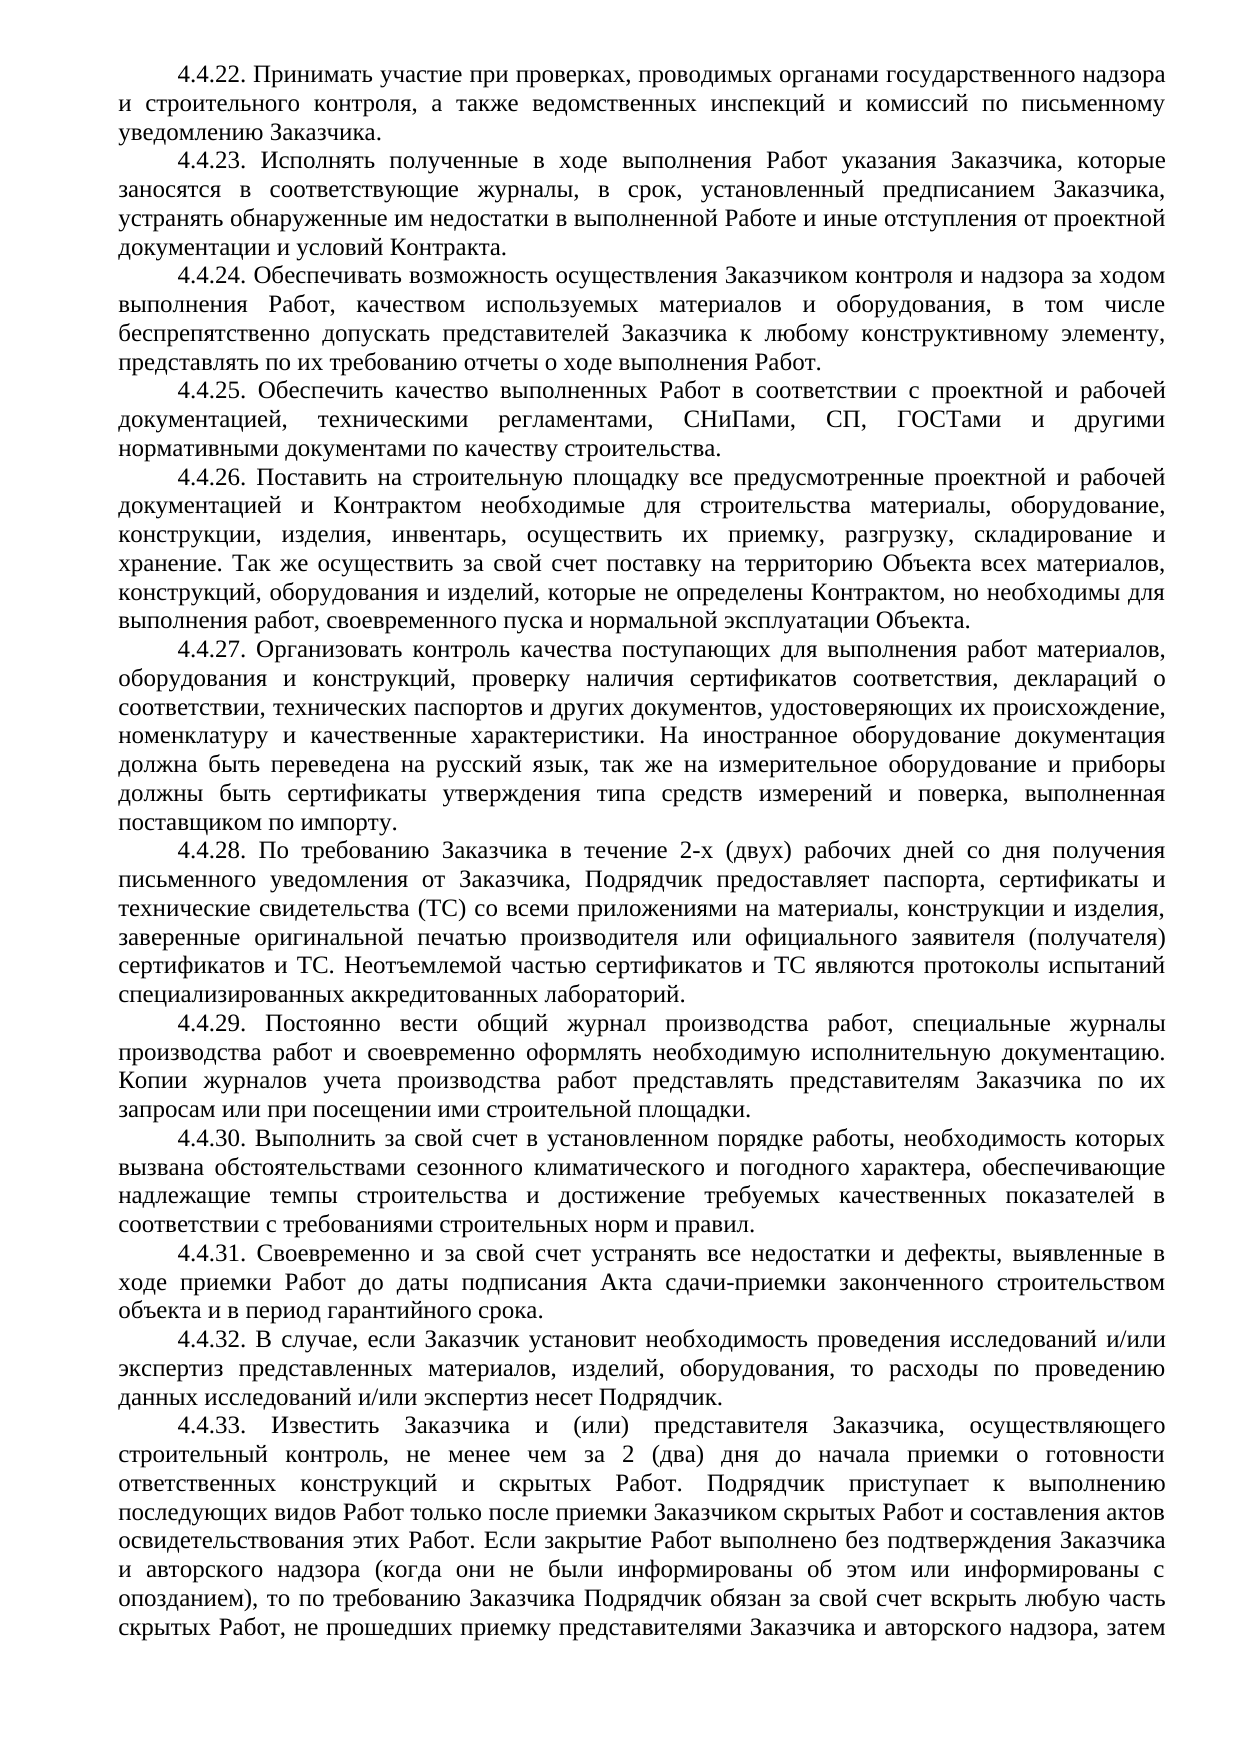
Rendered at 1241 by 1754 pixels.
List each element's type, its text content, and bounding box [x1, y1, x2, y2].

text 4.4.22. Принимать участие при проверках, проводимых органами государственного надзора и строительного контроля, а также ведомственных инспекций и комиссий по письменному уведомлению Заказчика. [118, 59, 1167, 145]
text 4.4.31. Своевременно и за свой счет устранять все недостатки и дефекты, выявленные в ходе приемки Работ до даты подписания Акта сдачи-приемки законченного строительством объекта и в период гарантийного срока. [118, 1238, 1167, 1324]
text 4.4.23. Исполнять полученные в ходе выполнения Работ указания Заказчика, которые заносятся в соответствующие журналы, в срок, установленный предписанием Заказчика, устранять обнаруженные им недостатки в выполненной Работе и иные отступления от проектной документации и условий Контракта. [118, 145, 1167, 260]
text 4.4.28. По требованию Заказчика в течение 2-х (двух) рабочих дней со дня получения письменного уведомления от Заказчика, Подрядчик предоставляет паспорта, сертификаты и технические свидетельства (ТС) со всеми приложениями на материалы, конструкции и изделия, заверенные оригинальной печатью производителя или официального заявителя (получателя) сертификатов и ТС. Неотъемлемой частью сертификатов и ТС являются протоколы испытаний специализированных аккредитованных лабораторий. [118, 835, 1167, 1008]
text 4.4.25. Обеспечить качество выполненных Работ в соответствии с проектной и рабочей документацией, техническими регламентами, СНиПами, СП, ГОСТами и другими нормативными документами по качеству строительства. [118, 375, 1167, 462]
text 4.4.30. Выполнить за свой счет в установленном порядке работы, необходимость которых вызвана обстоятельствами сезонного климатического и погодного характера, обеспечивающие надлежащие темпы строительства и достижение требуемых качественных показателей в соответствии с требованиями строительных норм и правил. [118, 1123, 1167, 1238]
text 4.4.32. В случае, если Заказчик установит необходимость проведения исследований и/или экспертиз представленных материалов, изделий, оборудования, то расходы по проведению данных исследований и/или экспертиз несет Подрядчик. [118, 1324, 1167, 1410]
text 4.4.26. Поставить на строительную площадку все предусмотренные проектной и рабочей документацией и Контрактом необходимые для строительства материалы, оборудование, конструкции, изделия, инвентарь, осуществить их приемку, разгрузку, складирование и хранение. Так же осуществить за свой счет поставку на территорию Объекта всех материалов, конструкций, оборудования и изделий, которые не определены Контрактом, но необходимы для выполнения работ, своевременного пуска и нормальной эксплуатации Объекта. [118, 462, 1167, 634]
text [118, 1410, 1167, 1640]
text 4.4.24. Обеспечивать возможность осуществления Заказчиком контроля и надзора за ходом выполнения Работ, качеством используемых материалов и оборудования, в том числе беспрепятственно допускать представителей Заказчика к любому конструктивному элементу, представлять по их требованию отчеты о ходе выполнения Работ. [118, 260, 1167, 375]
text 4.4.27. Организовать контроль качества поступающих для выполнения работ материалов, оборудования и конструкций, проверку наличия сертификатов соответствия, деклараций о соответствии, технических паспортов и других документов, удостоверяющих их происхождение, номенклатуру и качественные характеристики. На иностранное оборудование документация должна быть переведена на русский язык, так же на измерительное оборудование и приборы должны быть сертификаты утверждения типа средств измерений и поверка, выполненная поставщиком по импорту. [118, 634, 1167, 835]
text 4.4.29. Постоянно вести общий журнал производства работ, специальные журналы производства работ и своевременно оформлять необходимую исполнительную документацию. Копии журналов учета производства работ представлять представителям Заказчика по их запросам или при посещении ими строительной площадки. [118, 1008, 1167, 1123]
